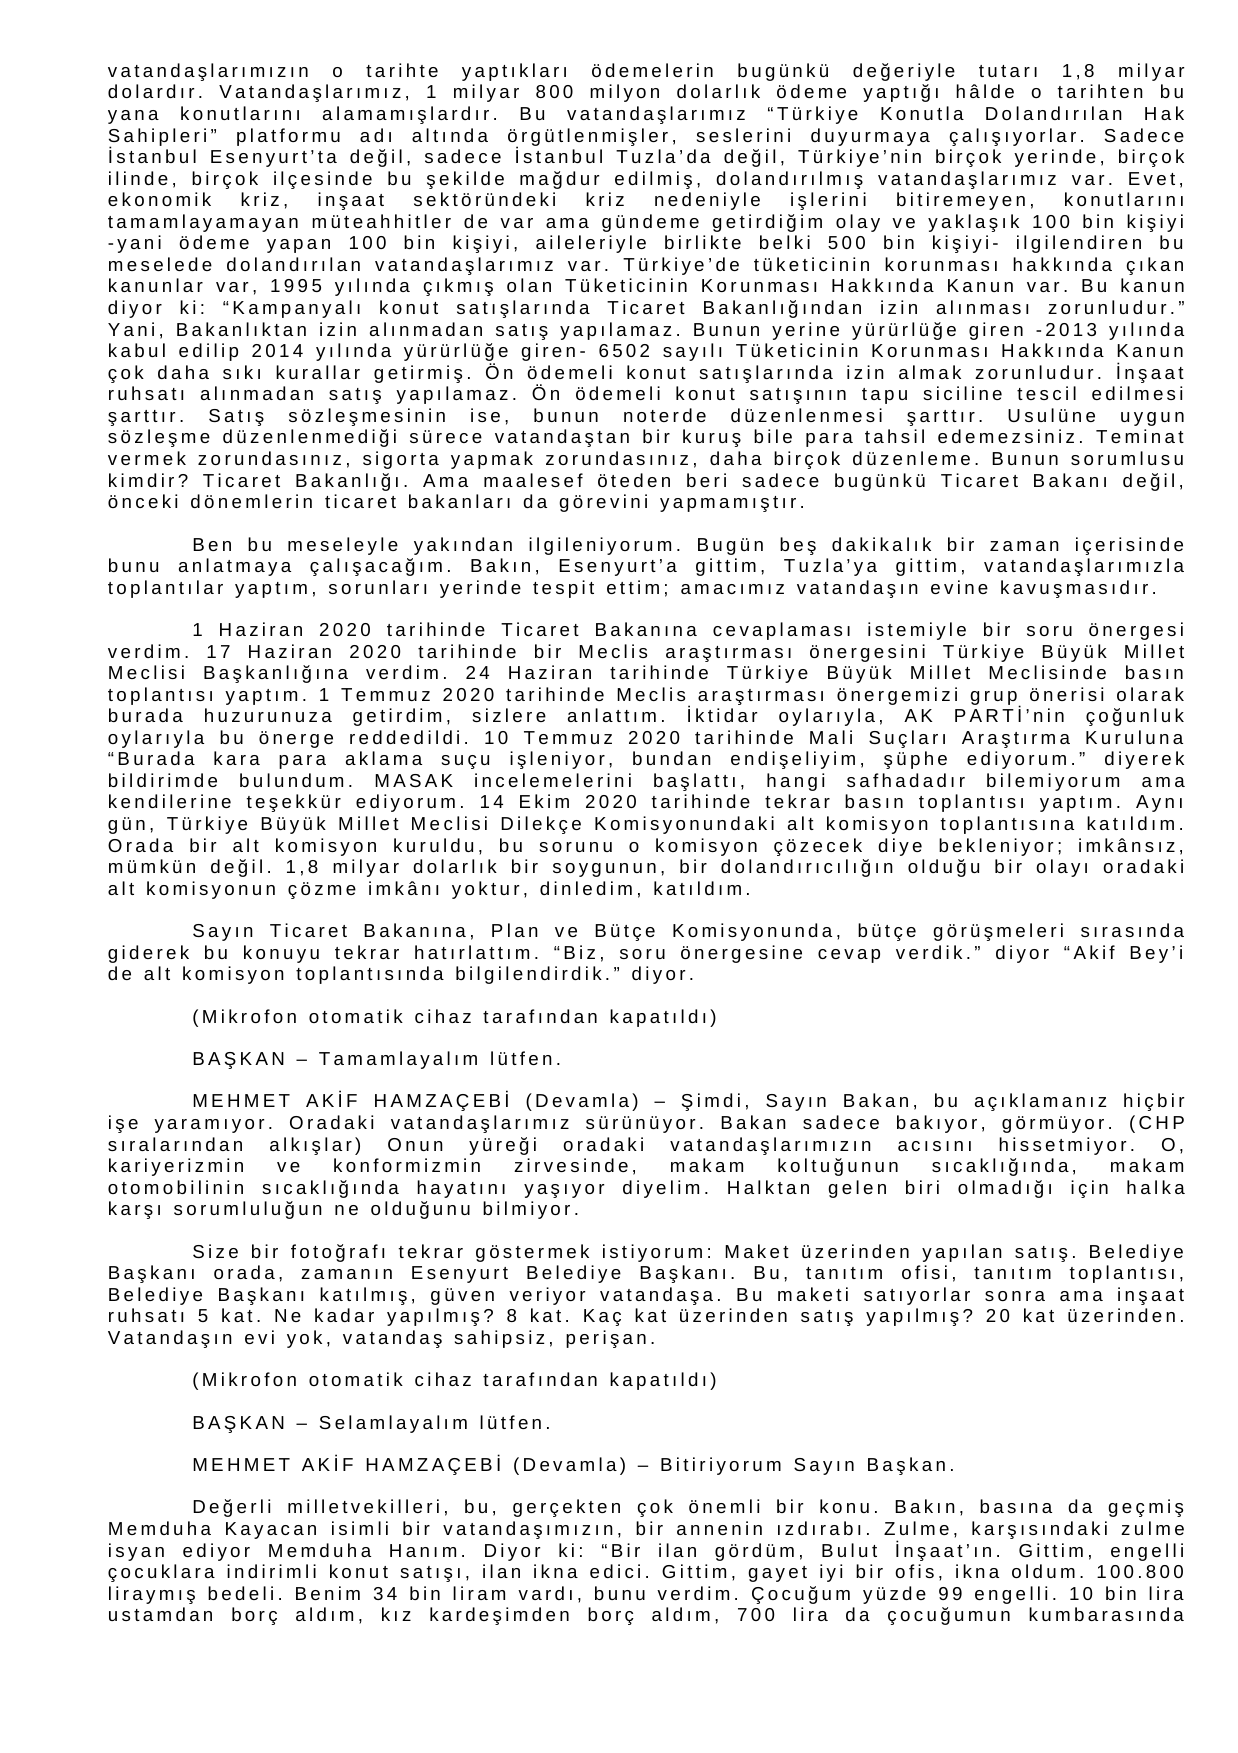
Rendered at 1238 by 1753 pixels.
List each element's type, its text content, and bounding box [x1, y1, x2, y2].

text (Mikrofon otomatik cihaz tarafından kapatıldı) [108, 1006, 1186, 1027]
text BAŞKAN – Selamlayalım lütfen. [108, 1412, 1186, 1433]
text 1 Haziran 2020 tarihinde Ticaret Bakanına cevaplaması istemiyle bir soru önergesi verdim. 17 Haziran 2020 tarihinde bir Meclis araştırması önergesini Türkiye Büyük Millet Meclisi Başkanlığına verdim. 24 Haziran tarihinde Türkiye Büyük Millet Meclisinde basın toplantısı yaptım. 1 Temmuz 2020 tarihinde Meclis araştırması önergemizi grup önerisi olarak burada huzurunuza getirdim, sizlere anlattım. İktidar oylarıyla, AK PARTİ’nin çoğunluk oylarıyla bu önerge reddedildi. 10 Temmuz 2020 tarihinde Mali Suçları Araştırma Kuruluna “Burada kara para aklama suçu işleniyor, bundan endişeliyim, şüphe ediyorum.” diyerek bildirimde bulundum. MASAK incelemelerini başlattı, hangi safhadadır bilemiyorum ama kendilerine teşekkür ediyorum. 14 Ekim 2020 tarihinde tekrar basın toplantısı yaptım. Aynı gün, Türkiye Büyük Millet Meclisi Dilekçe Komisyonundaki alt komisyon toplantısına katıldım. Orada bir alt komisyon kuruldu, bu sorunu o komisyon çözecek diye bekleniyor; imkânsız, mümkün değil. 1,8 milyar dolarlık bir soygunun, bir dolandırıcılığın olduğu bir olayı oradaki alt komisyonun çözme imkânı yoktur, dinledim, katıldım. [108, 619, 1186, 899]
text MEHMET AKİF HAMZAÇEBİ (Devamla) – Şimdi, Sayın Bakan, bu açıklamanız hiçbir işe yaramıyor. Oradaki vatandaşlarımız sürünüyor. Bakan sadece bakıyor, görmüyor. (CHP sıralarından alkışlar) Onun yüreği oradaki vatandaşlarımızın acısını hissetmiyor. O, kariyerizmin ve konformizmin zirvesinde, makam koltuğunun sıcaklığında, makam otomobilinin sıcaklığında hayatını yaşıyor diyelim. Halktan gelen biri olmadığı için halka karşı sorumluluğun ne olduğunu bilmiyor. [108, 1090, 1186, 1220]
text Ben bu meseleyle yakından ilgileniyorum. Bugün beş dakikalık bir zaman içerisinde bunu anlatmaya çalışacağım. Bakın, Esenyurt’a gittim, Tuzla’ya gittim, vatandaşlarımızla toplantılar yaptım, sorunları yerinde tespit ettim; amacımız vatandaşın evine kavuşmasıdır. [108, 533, 1186, 598]
text Sayın Ticaret Bakanına, Plan ve Bütçe Komisyonunda, bütçe görüşmeleri sırasında giderek bu konuyu tekrar hatırlattım. “Biz, soru önergesine cevap verdik.” diyor “Akif Bey’i de alt komisyon toplantısında bilgilendirdik.” diyor. [108, 920, 1186, 985]
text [108, 60, 1186, 512]
text (Mikrofon otomatik cihaz tarafından kapatıldı) [108, 1369, 1186, 1391]
text Size bir fotoğrafı tekrar göstermek istiyorum: Maket üzerinden yapılan satış. Belediye Başkanı orada, zamanın Esenyurt Belediye Başkanı. Bu, tanıtım ofisi, tanıtım toplantısı, Belediye Başkanı katılmış, güven veriyor vatandaşa. Bu maketi satıyorlar sonra ama inşaat ruhsatı 5 kat. Ne kadar yapılmış? 8 kat. Kaç kat üzerinden satış yapılmış? 20 kat üzerinden. Vatandaşın evi yok, vatandaş sahipsiz, perişan. [108, 1241, 1186, 1348]
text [108, 1496, 1186, 1626]
text MEHMET AKİF HAMZAÇEBİ (Devamla) – Bitiriyorum Sayın Başkan. [108, 1454, 1186, 1476]
text BAŞKAN – Tamamlayalım lütfen. [108, 1048, 1186, 1069]
